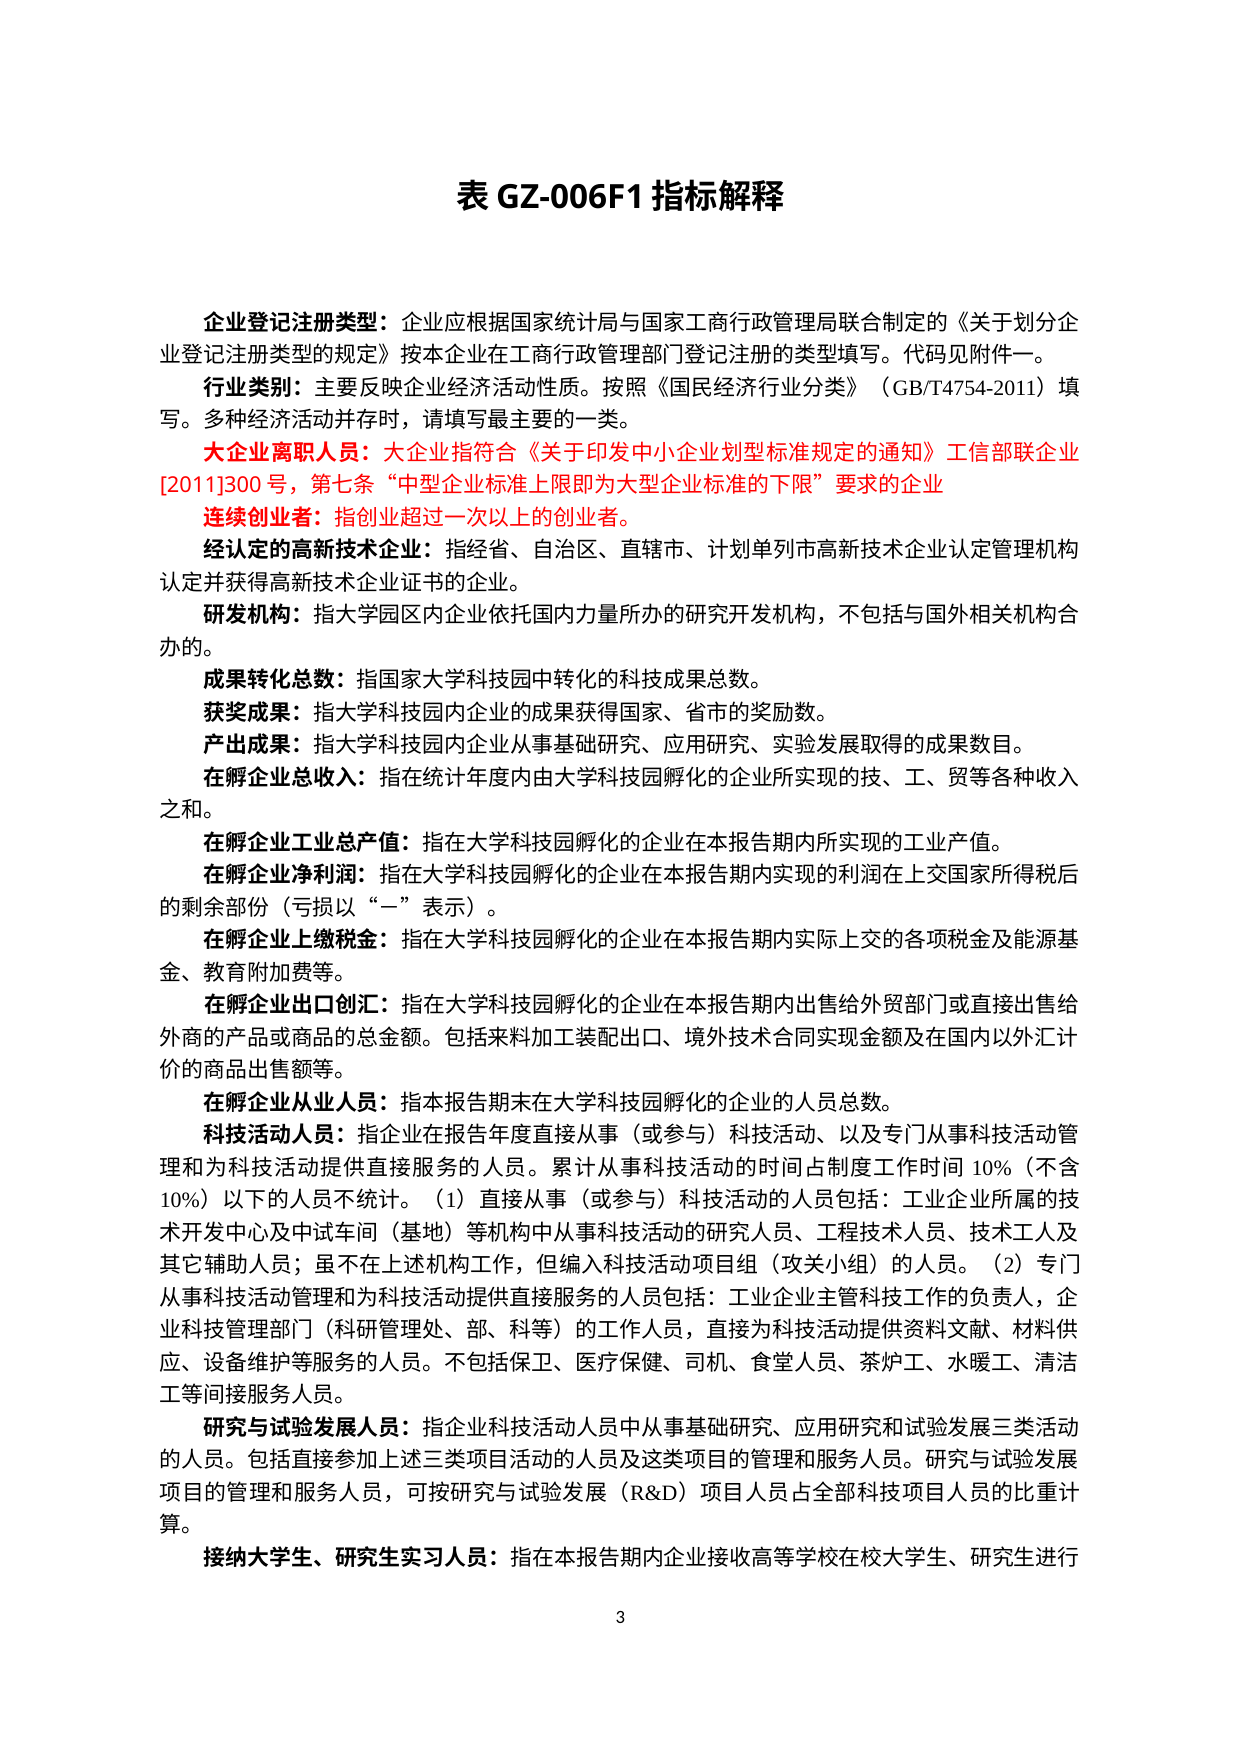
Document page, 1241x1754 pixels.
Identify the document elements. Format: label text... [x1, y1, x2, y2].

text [159, 1539, 1081, 1572]
text 经认定的高新技术企业：指经省、自治区、直辖市、计划单列市高新技术企业认定管理机构认定并获得高新技术企业证书的企业。 [159, 532, 1081, 597]
text 在孵企业上缴税金：指在大学科技园孵化的企业在本报告期内实际上交的各项税金及能源基金、教育附加费等。 [159, 922, 1081, 987]
text 在孵企业出口创汇：指在大学科技园孵化的企业在本报告期内出售给外贸部门或直接出售给外商的产品或商品的总金额。包括来料加工装配出口、境外技术合同实现金额及在国内以外汇计价的商品出售额等。 [159, 987, 1081, 1084]
text 在孵企业净利润：指在大学科技园孵化的企业在本报告期内实现的利润在上交国家所得税后的剩余部份（亏损以“－”表示）。 [159, 857, 1081, 922]
text 大企业离职人员：大企业指符合《关于印发中小企业划型标准规定的通知》工信部联企业[2011]300号，第七条“中型企业标准上限即为大型企业标准的下限”要求的企业 [159, 434, 1081, 499]
text 在孵企业工业总产值：指在大学科技园孵化的企业在本报告期内所实现的工业产值。 [159, 824, 1081, 857]
text 获奖成果：指大学科技园内企业的成果获得国家、省市的奖励数。 [159, 694, 1081, 727]
text 在孵企业从业人员：指本报告期末在大学科技园孵化的企业的人员总数。 [159, 1084, 1081, 1117]
text 成果转化总数：指国家大学科技园中转化的科技成果总数。 [159, 662, 1081, 694]
text 产出成果：指大学科技园内企业从事基础研究、应用研究、实验发展取得的成果数目。 [159, 727, 1081, 759]
text 表GZ-006F1指标解释 [159, 162, 1081, 227]
text 研究与试验发展人员：指企业科技活动人员中从事基础研究、应用研究和试验发展三类活动的人员。包括直接参加上述三类项目活动的人员及这类项目的管理和服务人员。研究与试验发展项目的管理和服务人员，可按研究与试验发展（R&D）项目人员占全部科技项目人员的比重计算。 [159, 1409, 1081, 1539]
text 企业登记注册类型：企业应根据国家统计局与国家工商行政管理局联合制定的《关于划分企业登记注册类型的规定》按本企业在工商行政管理部门登记注册的类型填写。代码见附件一。 [159, 304, 1081, 369]
text 在孵企业总收入：指在统计年度内由大学科技园孵化的企业所实现的技、工、贸等各种收入之和。 [159, 759, 1081, 824]
text 连续创业者：指创业超过一次以上的创业者。 [159, 499, 1081, 532]
text 研发机构：指大学园区内企业依托国内力量所办的研究开发机构，不包括与国外相关机构合办的。 [159, 597, 1081, 662]
text 行业类别：主要反映企业经济活动性质。按照《国民经济行业分类》（GB/T4754-2011）填写。多种经济活动并存时，请填写最主要的一类。 [159, 369, 1081, 434]
text 科技活动人员：指企业在报告年度直接从事（或参与）科技活动、以及专门从事科技活动管理和为科技活动提供直接服务的人员。累计从事科技活动的时间占制度工作时间10%（不含10%）以下的人员不统计。（1）直接从事（或参与）科技活动的人员包括：工业企业所属的技术开发中心及中试车间（基地）等机构中从事科技活动的研究人员、工程技术人员、技术工人及其它辅助人员；虽不在上述机构工作，但编入科技活动项目组（攻关小组）的人员。（2）专门从事科技活动管理和为科技活动提供直接服务的人员包括：工业企业主管科技工作的负责人，企业科技管理部门（科研管理处、部、科等）的工作人员，直接为科技活动提供资料文献、材料供应、设备维护等服务的人员。不包括保卫、医疗保健、司机、食堂人员、茶炉工、水暖工、清洁工等间接服务人员。 [159, 1117, 1081, 1409]
